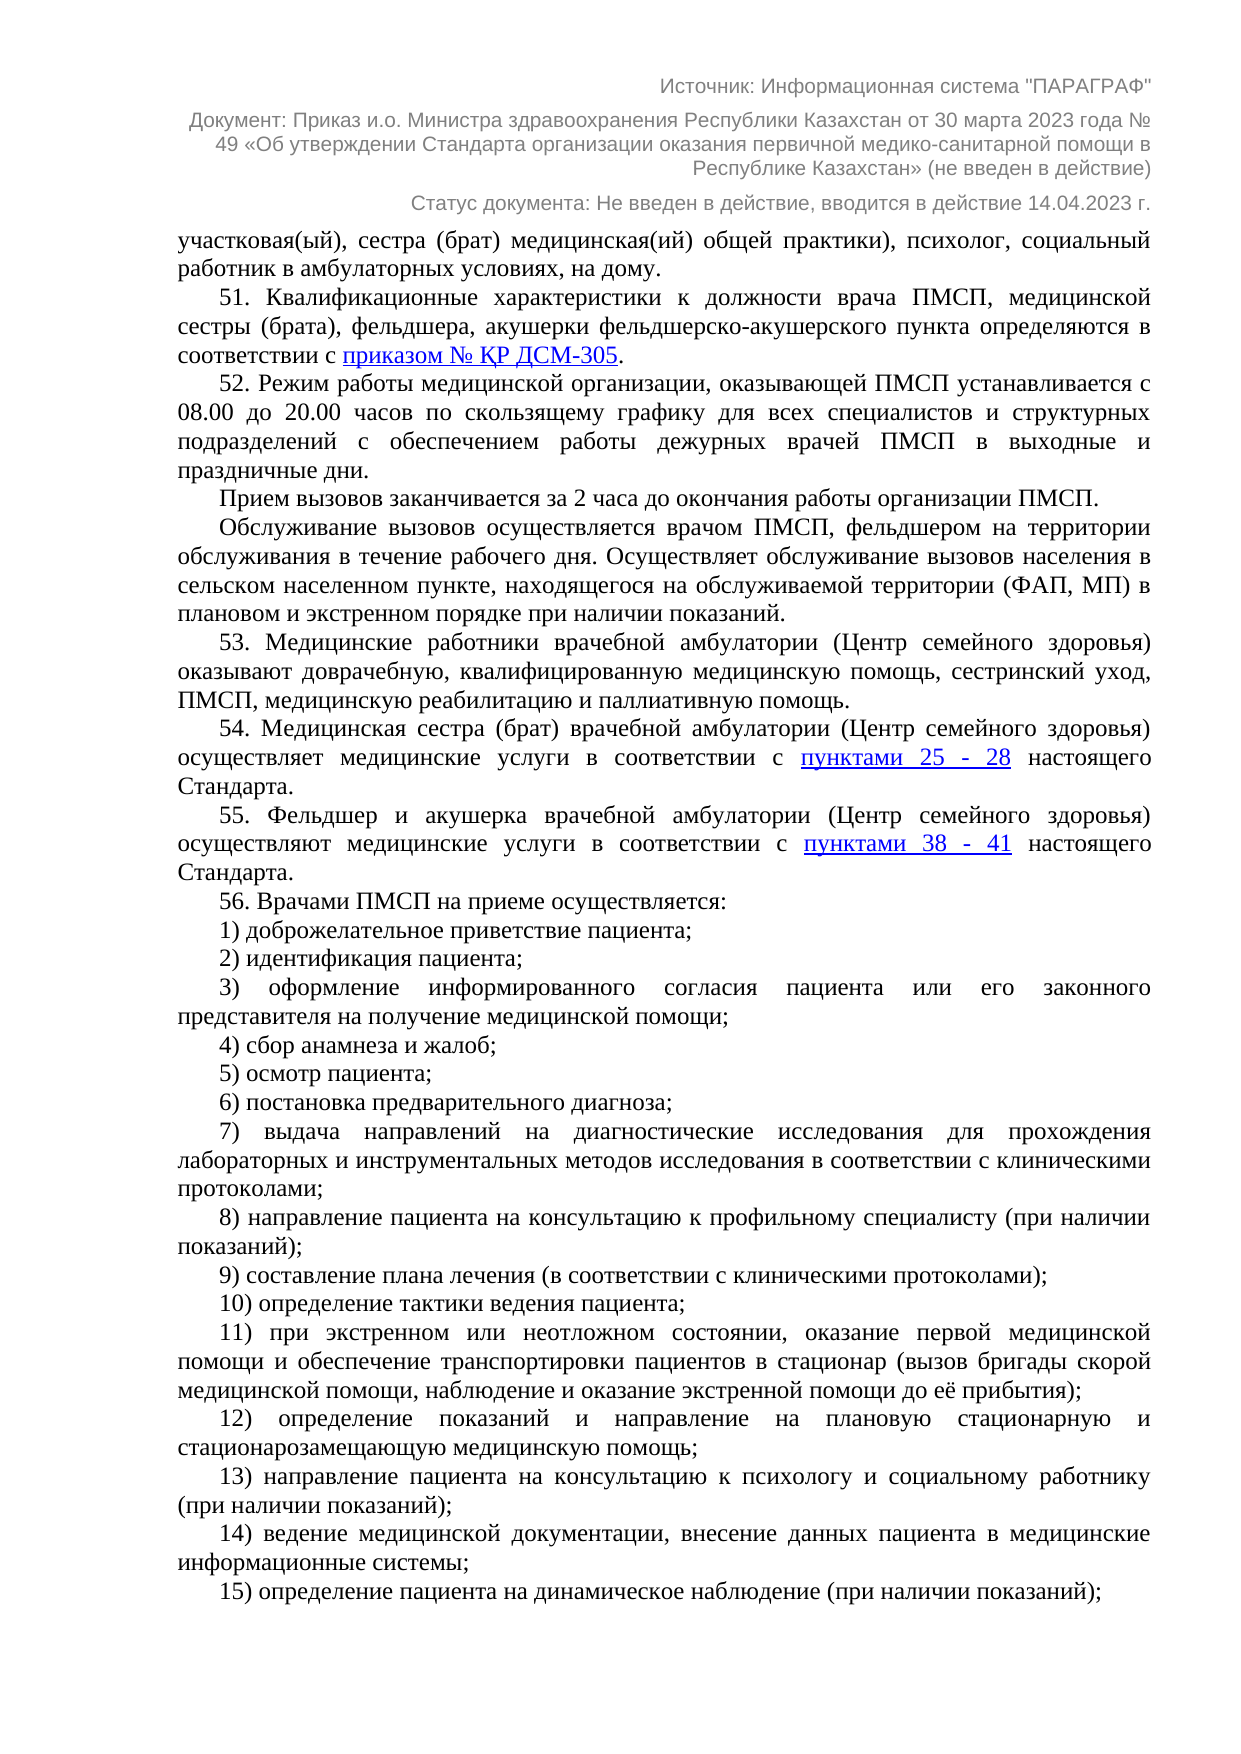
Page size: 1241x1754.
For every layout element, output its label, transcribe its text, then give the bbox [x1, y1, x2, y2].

text 54. Медицинская сестра (брат) врачебной амбулатории (Центр семейного здоровья) осуществляет медицинские услуги в соответствии с пунктами 25 - 28 настоящего Стандарта. [177, 713, 1152, 800]
text 5) осмотр пациента; [177, 1058, 1152, 1087]
text 53. Медицинские работники врачебной амбулатории (Центр семейного здоровья) оказывают доврачебную, квалифицированную медицинскую помощь, сестринский уход, ПМСП, медицинскую реабилитацию и паллиативную помощь. [177, 627, 1152, 713]
text 15) определение пациента на динамическое наблюдение (при наличии показаний); [177, 1576, 1152, 1605]
text 55. Фельдшер и акушерка врачебной амбулатории (Центр семейного здоровья) осуществляют медицинские услуги в соответствии с пунктами 38 - 41 настоящего Стандарта. [177, 800, 1152, 886]
text 9) составление плана лечения (в соответствии с клиническими протоколами); [177, 1260, 1152, 1288]
text 1) доброжелательное приветствие пациента; [177, 915, 1152, 943]
text 52. Режим работы медицинской организации, оказывающей ПМСП устанавливается с 08.00 до 20.00 часов по скользящему графику для всех специалистов и структурных подразделений с обеспечением работы дежурных врачей ПМСП в выходные и праздничные дни. [177, 368, 1152, 483]
text Обслуживание вызовов осуществляется врачом ПМСП, фельдшером на территории обслуживания в течение рабочего дня. Осуществляет обслуживание вызовов населения в сельском населенном пункте, находящегося на обслуживаемой территории (ФАП, МП) в плановом и экстренном порядке при наличии показаний. [177, 512, 1152, 627]
text 13) направление пациента на консультацию к психологу и социальному работнику (при наличии показаний); [177, 1461, 1152, 1518]
text 6) постановка предварительного диагноза; [177, 1087, 1152, 1116]
text 12) определение показаний и направление на плановую стационарную и стационарозамещающую медицинскую помощь; [177, 1403, 1152, 1461]
text 3) оформление информированного согласия пациента или его законного представителя на получение медицинской помощи; [177, 972, 1152, 1030]
text 11) при экстренном или неотложном состоянии, оказание первой медицинской помощи и обеспечение транспортировки пациентов в стационар (вызов бригады скорой медицинской помощи, наблюдение и оказание экстренной помощи до её прибытия); [177, 1317, 1152, 1403]
text Прием вызовов заканчивается за 2 часа до окончания работы организации ПМСП. [177, 483, 1152, 512]
text 56. Врачами ПМСП на приеме осуществляется: [177, 886, 1152, 915]
text 8) направление пациента на консультацию к профильному специалисту (при наличии показаний); [177, 1202, 1152, 1260]
text 2) идентификация пациента; [177, 943, 1152, 972]
text 14) ведение медицинской документации, внесение данных пациента в медицинские информационные системы; [177, 1518, 1152, 1576]
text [177, 225, 1152, 282]
text 7) выдача направлений на диагностические исследования для прохождения лабораторных и инструментальных методов исследования в соответствии с клиническими протоколами; [177, 1116, 1152, 1202]
text 4) сбор анамнеза и жалоб; [177, 1030, 1152, 1058]
text 10) определение тактики ведения пациента; [177, 1288, 1152, 1317]
text 51. Квалификационные характеристики к должности врача ПМСП, медицинской сестры (брата), фельдшера, акушерки фельдшерско-акушерского пункта определяются в соответствии с приказом № ҚР ДСМ-305. [177, 282, 1152, 368]
